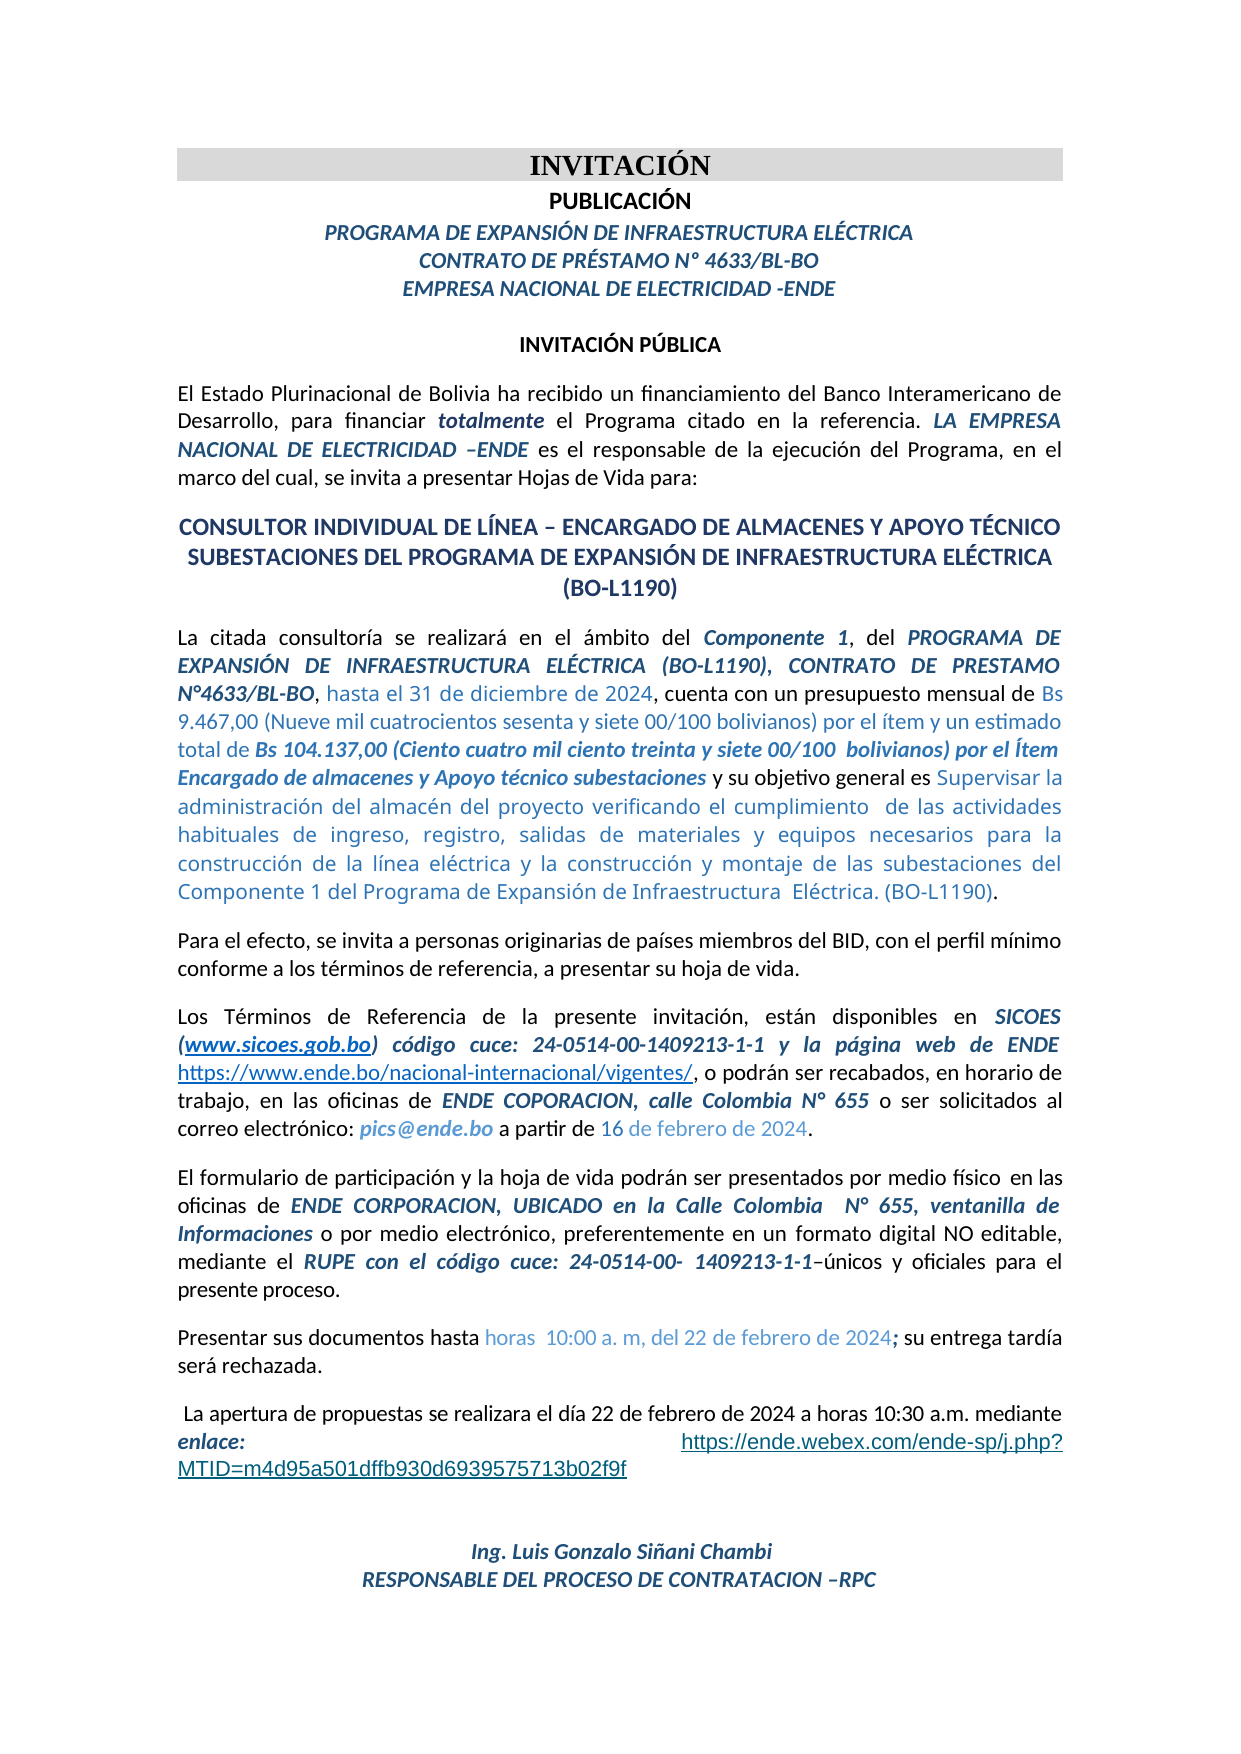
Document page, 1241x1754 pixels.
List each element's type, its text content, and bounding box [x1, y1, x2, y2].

subtitle PUBLICACIÓN [177, 185, 1063, 216]
text INVITACIÓN PÚBLICA [177, 330, 1063, 358]
text La apertura de propuestas se realizara el día 22 de febrero de 2024 a horas 10:30 a.m. mediante enlace: https://ende.webex.com/ende-sp/j.php?MTID=m4d95a501dffb930d6939575713b02f9f [177, 1399, 1063, 1481]
text PROGRAMA DE EXPANSIÓN DE INFRAESTRUCTURA ELÉCTRICA [177, 218, 1063, 246]
text Ing. Luis Gonzalo Siñani Chambi [177, 1537, 1063, 1565]
text El formulario de participación y la hoja de vida podrán ser presentados por medio físico en las oficinas de ENDE CORPORACION, UBICADO en la Calle Colombia N° 655, ventanilla de Informaciones o por medio electrónico, preferentemente en un formato digital NO editable, mediante el RUPE con el código cuce: 24-0514-00- 1409213-1-1–únicos y oficiales para el presente proceso. [177, 1163, 1063, 1303]
text El Estado Plurinacional de Bolivia ha recibido un financiamiento del Banco Interamericano de Desarrollo, para financiar totalmente el Programa citado en la referencia. LA EMPRESA NACIONAL DE ELECTRICIDAD –ENDE es el responsable de la ejecución del Programa, en el marco del cual, se invita a presentar Hojas de Vida para: [177, 379, 1063, 491]
text RESPONSABLE DEL PROCESO DE CONTRATACION –RPC [177, 1565, 1063, 1593]
text CONTRATO DE PRÉSTAMO Nº 4633/BL-BO [177, 246, 1063, 274]
text CONSULTOR INDIVIDUAL DE LÍNEA – ENCARGADO DE ALMACENES Y APOYO TÉCNICO SUBESTACIONES DEL PROGRAMA DE EXPANSIÓN DE INFRAESTRUCTURA ELÉCTRICA (BO-L1190) [177, 511, 1063, 603]
text Para el efecto, se invita a personas originarias de países miembros del BID, con el perfil mínimo conforme a los términos de referencia, a presentar su hoja de vida. [177, 926, 1063, 982]
text La citada consultoría se realizará en el ámbito del Componente 1, del PROGRAMA DE EXPANSIÓN DE INFRAESTRUCTURA ELÉCTRICA (BO-L1190), CONTRATO DE PRESTAMO N°4633/BL-BO, hasta el 31 de diciembre de 2024, cuenta con un presupuesto mensual de Bs 9.467,00 (Nueve mil cuatrocientos sesenta y siete 00/100 bolivianos) por el ítem y un estimado total de Bs 104.137,00 (Ciento cuatro mil ciento treinta y siete 00/100 bolivianos) por el Ítem Encargado de almacenes y Apoyo técnico subestaciones y su objetivo general es Supervisar la administración del almacén del proyecto verificando el cumplimiento de las actividades habituales de ingreso, registro, salidas de materiales y equipos necesarios para la construcción de la línea eléctrica y la construcción y montaje de las subestaciones del Componente 1 del Programa de Expansión de Infraestructura Eléctrica. (BO-L1190). [177, 623, 1063, 906]
text Presentar sus documentos hasta horas 10:00 a. m, del 22 de febrero de 2024; su entrega tardía será rechazada. [177, 1323, 1063, 1379]
text Los Términos de Referencia de la presente invitación, están disponibles en SICOES (www.sicoes.gob.bo) código cuce: 24-0514-00-1409213-1-1 y la página web de ENDE https://www.ende.bo/nacional-internacional/vigentes/, o podrán ser recabados, en horario de trabajo, en las oficinas de ENDE COPORACION, calle Colombia N° 655 o ser solicitados al correo electrónico: pics@ende.bo a partir de 16 de febrero de 2024. [177, 1002, 1063, 1142]
text EMPRESA NACIONAL DE ELECTRICIDAD -ENDE [177, 274, 1063, 302]
subtitle INVITACIÓN [177, 148, 1063, 181]
